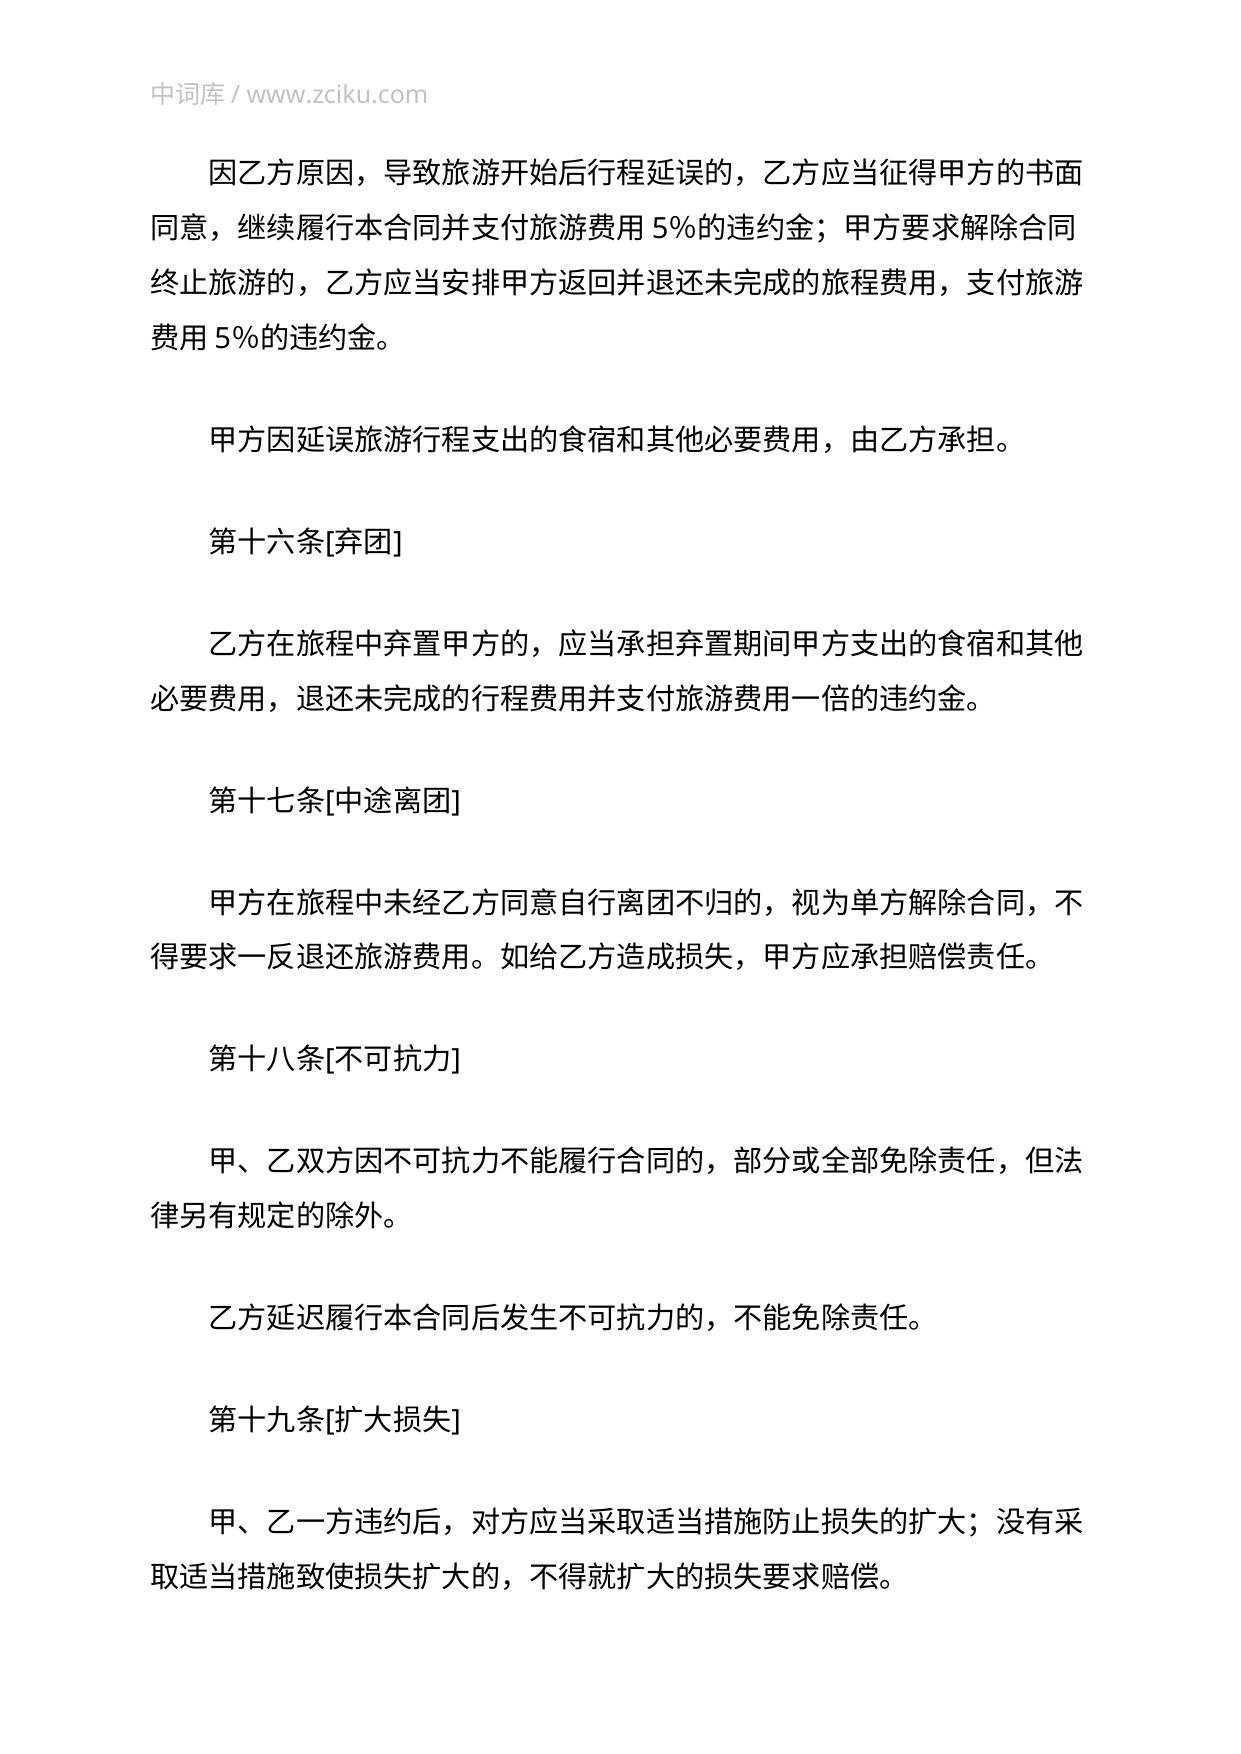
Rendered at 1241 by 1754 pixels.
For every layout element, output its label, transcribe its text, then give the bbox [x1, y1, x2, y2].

text 甲方因延误旅游行程支出的食宿和其他必要费用，由乙方承担。 [150, 417, 1090, 459]
text 甲方在旅程中未经乙方同意自行离团不归的，视为单方解除合同，不得要求一反退还旅游费用。如给乙方造成损失，甲方应承担赔偿责任。 [150, 879, 1090, 976]
text 第十八条[不可抗力] [150, 1036, 1090, 1078]
text 因乙方原因，导致旅游开始后行程延误的，乙方应当征得甲方的书面同意，继续履行本合同并支付旅游费用5％的违约金；甲方要求解除合同终止旅游的，乙方应当安排甲方返回并退还未完成的旅程费用，支付旅游费用5％的违约金。 [150, 150, 1090, 357]
text 第十九条[扩大损失] [150, 1396, 1090, 1439]
text 甲、乙双方因不可抗力不能履行合同的，部分或全部免除责任，但法律另有规定的除外。 [150, 1138, 1090, 1235]
text 乙方延迟履行本合同后发生不可抗力的，不能免除责任。 [150, 1294, 1090, 1337]
text 第十六条[弃团] [150, 518, 1090, 561]
text 甲、乙一方违约后，对方应当采取适当措施防止损失的扩大；没有采取适当措施致使损失扩大的，不得就扩大的损失要求赔偿。 [150, 1498, 1090, 1595]
text 乙方在旅程中弃置甲方的，应当承担弃置期间甲方支出的食宿和其他必要费用，退还未完成的行程费用并支付旅游费用一倍的违约金。 [150, 621, 1090, 718]
text 第十七条[中途离团] [150, 777, 1090, 819]
